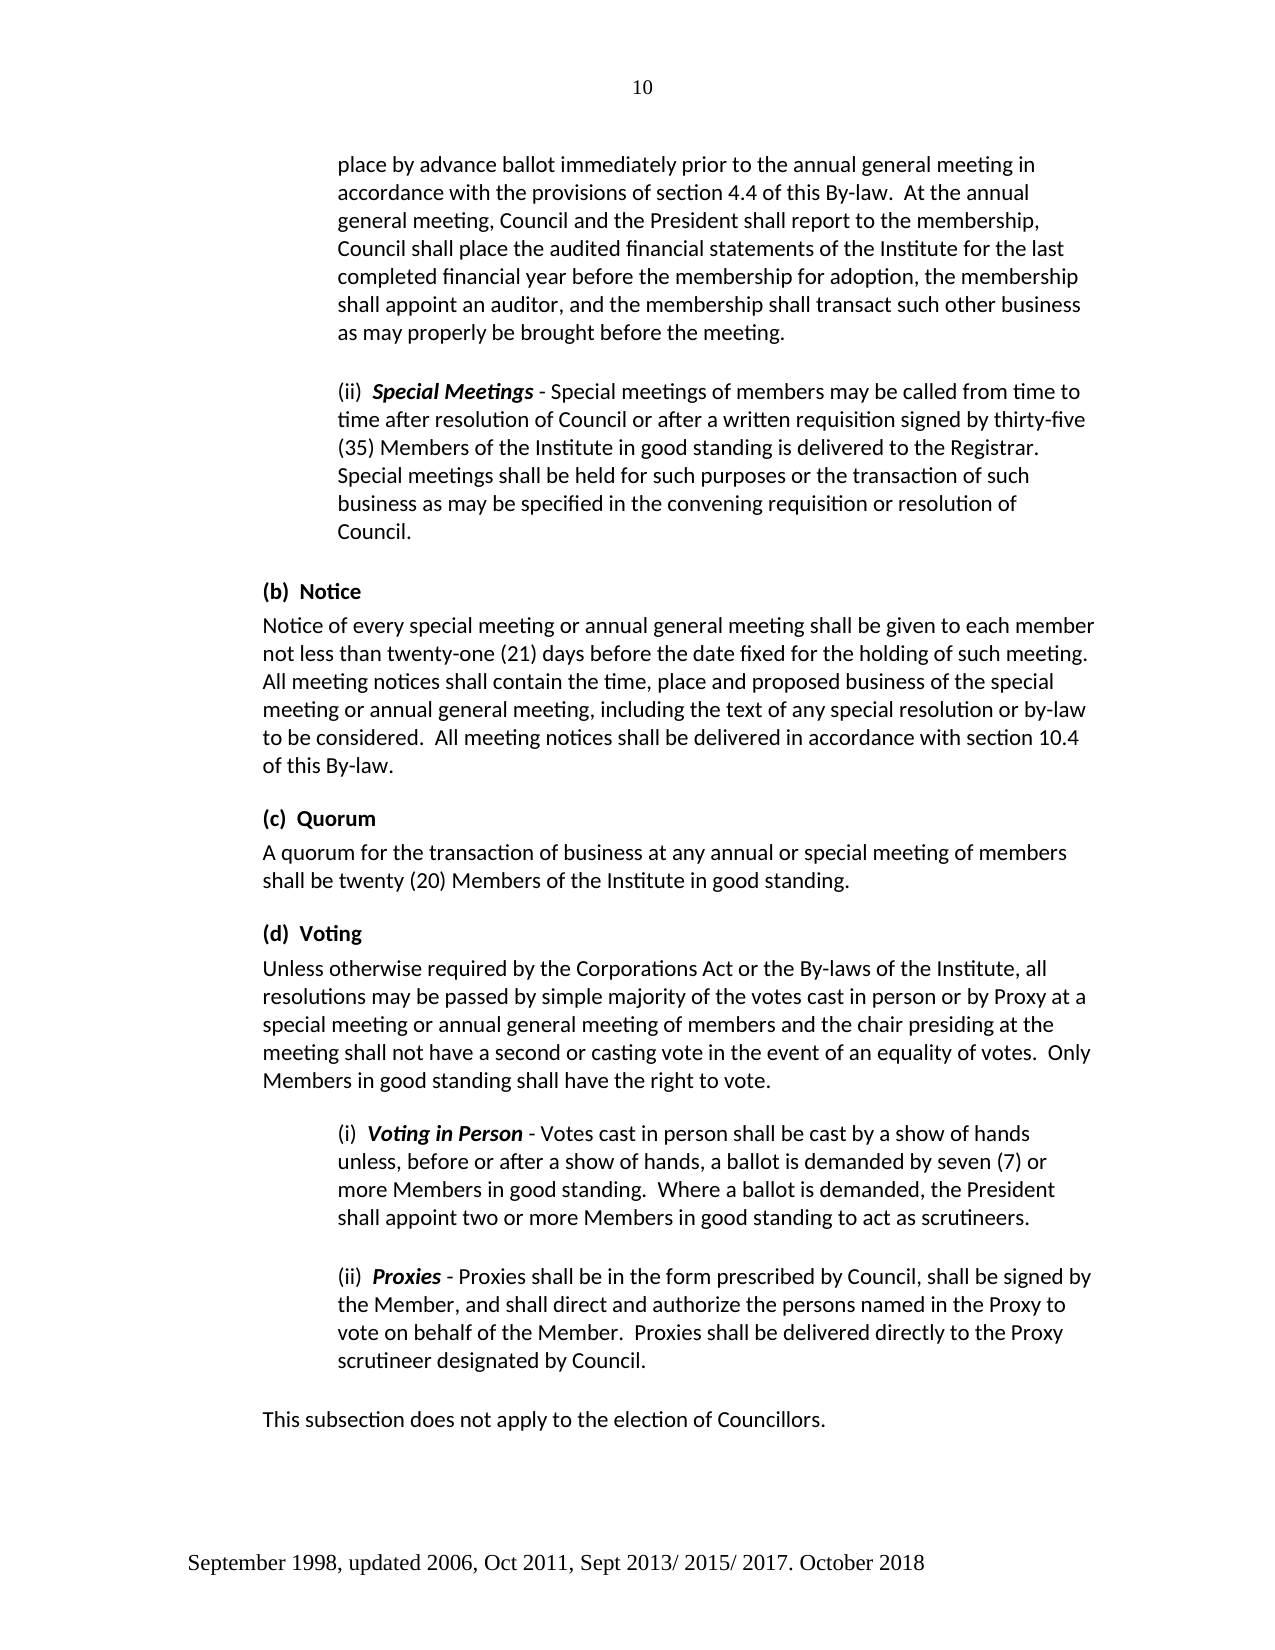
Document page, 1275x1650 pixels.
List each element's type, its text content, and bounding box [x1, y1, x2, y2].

text A quorum for the transaction of business at any annual or special meeting of members shall be twenty (20) Members of the Institute in good standing. [262, 838, 1097, 894]
text (ii) Proxies - Proxies shall be in the form prescribed by Council, shall be signed by the Member, and shall direct and authorize the persons named in the Proxy to vote on behalf of the Member. Proxies shall be delivered directly to the Proxy scrutineer designated by Council. [337, 1262, 1097, 1374]
text Notice of every special meeting or annual general meeting shall be given to each member not less than twenty-one (21) days before the date fixed for the holding of such meeting. All meeting notices shall contain the time, place and proposed business of the special meeting or annual general meeting, including the text of any special resolution or by-law to be considered. All meeting notices shall be delivered in accordance with section 10.4 of this By-law. [262, 611, 1097, 779]
text (ii) Special Meetings - Special meetings of members may be called from time to time after resolution of Council or after a written requisition signed by thirty-five (35) Members of the Institute in good standing is delivered to the Registrar. Special meetings shall be held for such purposes or the transaction of such business as may be specified in the convening requisition or resolution of Council. [337, 377, 1097, 546]
text Unless otherwise required by the Corporations Act or the By-laws of the Institute, all resolutions may be passed by simple majority of the votes cast in person or by Proxy at a special meeting or annual general meeting of members and the chair presiding at the meeting shall not have a second or casting vote in the event of an equality of votes. Only Members in good standing shall have the right to vote. [262, 954, 1097, 1094]
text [337, 150, 1097, 346]
subtitle (d) Voting [187, 919, 1097, 947]
subtitle (b) Notice [187, 577, 1097, 605]
text (i) Voting in Person - Votes cast in person shall be cast by a show of hands unless, before or after a show of hands, a ballot is demanded by seven (7) or more Members in good standing. Where a ballot is demanded, the President shall appoint two or more Members in good standing to act as scrutineers. [337, 1119, 1097, 1231]
text This subsection does not apply to the election of Councillors. [187, 1406, 1097, 1433]
subtitle (c) Quorum [187, 804, 1097, 832]
